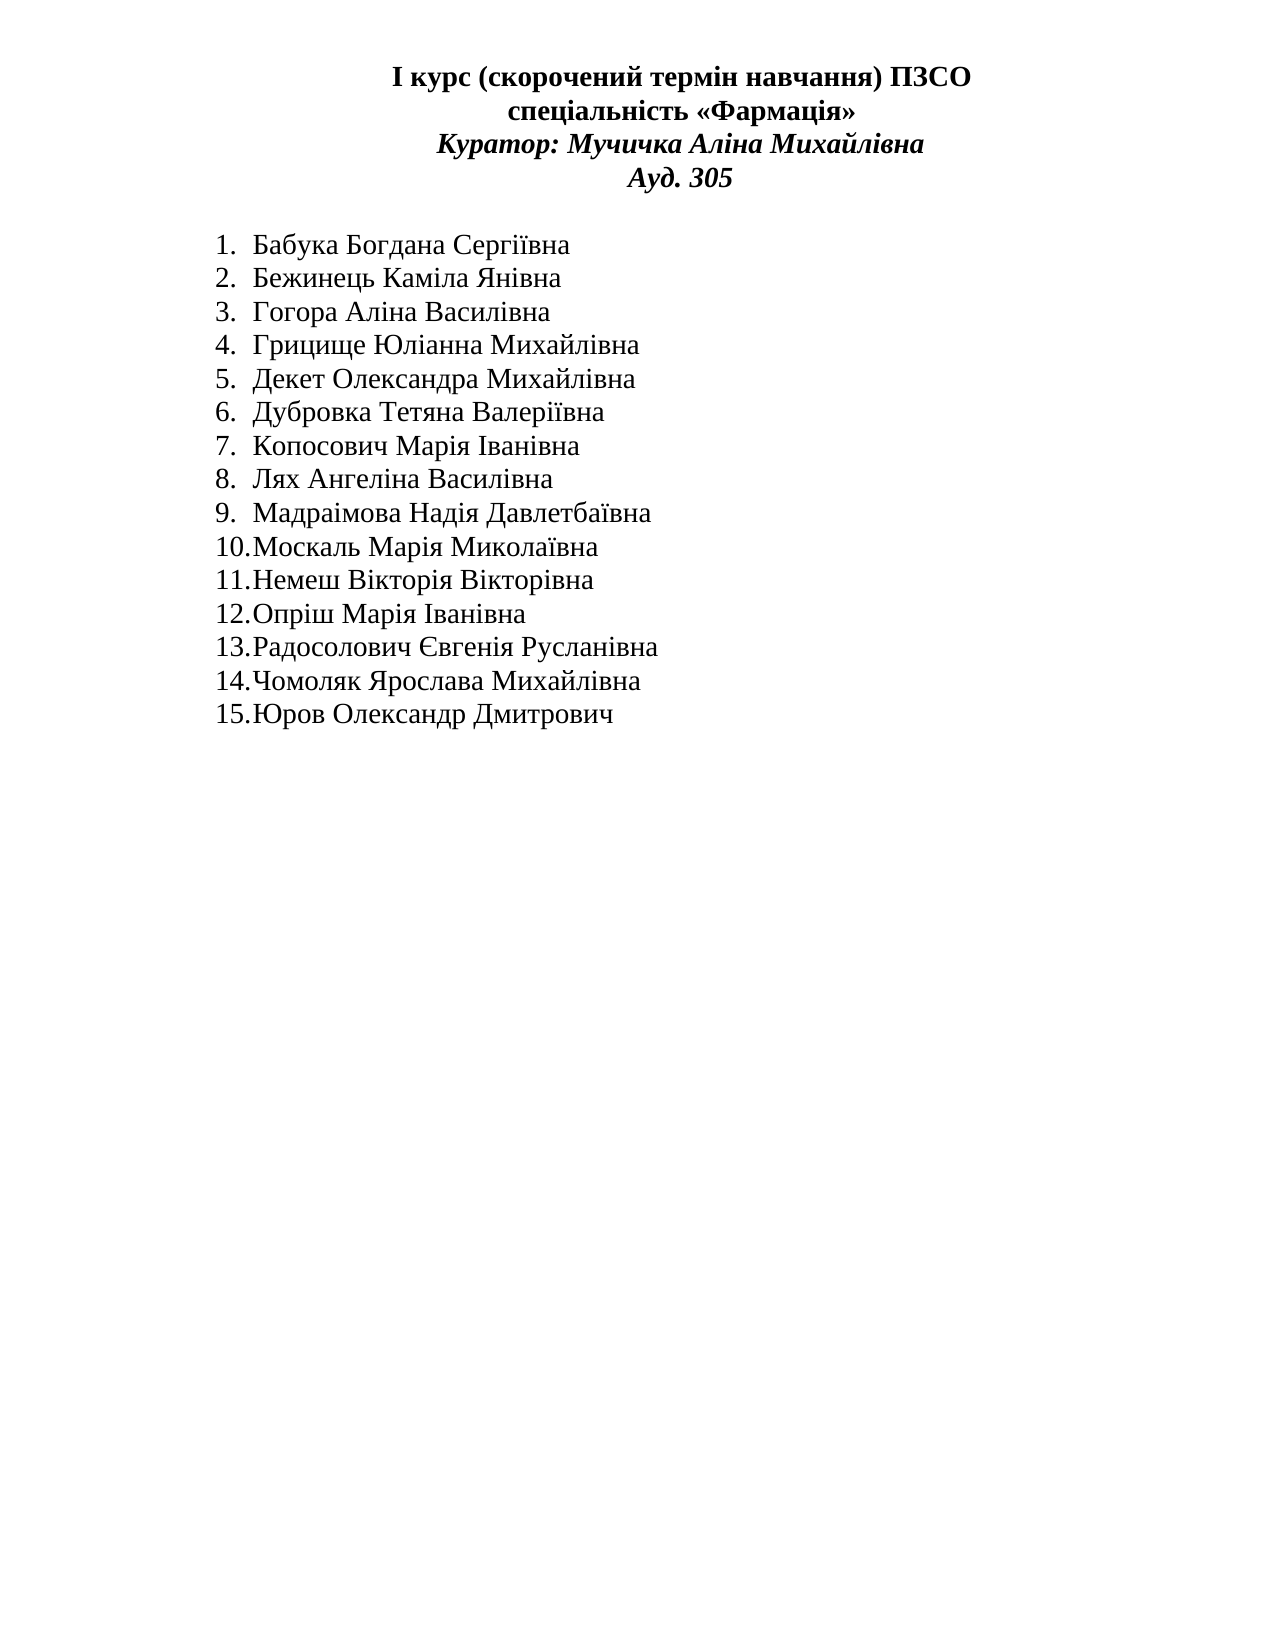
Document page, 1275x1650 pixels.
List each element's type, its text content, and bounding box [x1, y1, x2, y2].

list Копосович Марія Іванівна [215, 428, 1186, 462]
list Дубровка Тетяна Валеріївна [215, 394, 1186, 428]
list Бежинець Каміла Янівна [215, 260, 1186, 294]
list Бабука Богдана Сергіївна [215, 227, 1186, 260]
list Грицище Юліанна Михайлівна [215, 327, 1186, 361]
list Гогора Аліна Василівна [215, 294, 1186, 327]
text Ауд. 305 [177, 160, 1186, 193]
text спеціальність «Фармація» [177, 93, 1186, 126]
list Декет Олександра Михайлівна [215, 361, 1186, 394]
text І курс (скорочений термін навчання) ПЗСО [177, 59, 1186, 93]
list Опріш Марія Іванівна [215, 596, 1186, 629]
list Радосолович Євгенія Русланівна [215, 629, 1186, 663]
text Куратор: Мучичка Аліна Михайлівна [177, 126, 1186, 160]
list Юров Олександр Дмитрович [215, 696, 1186, 730]
list Лях Ангеліна Василівна [215, 462, 1186, 495]
list Москаль Марія Миколаївна [215, 529, 1186, 562]
list Мадраімова Надія Давлетбаївна [215, 495, 1186, 529]
list Чомоляк Ярослава Михайлівна [215, 663, 1186, 696]
list Немеш Вікторія Вікторівна [215, 562, 1186, 596]
